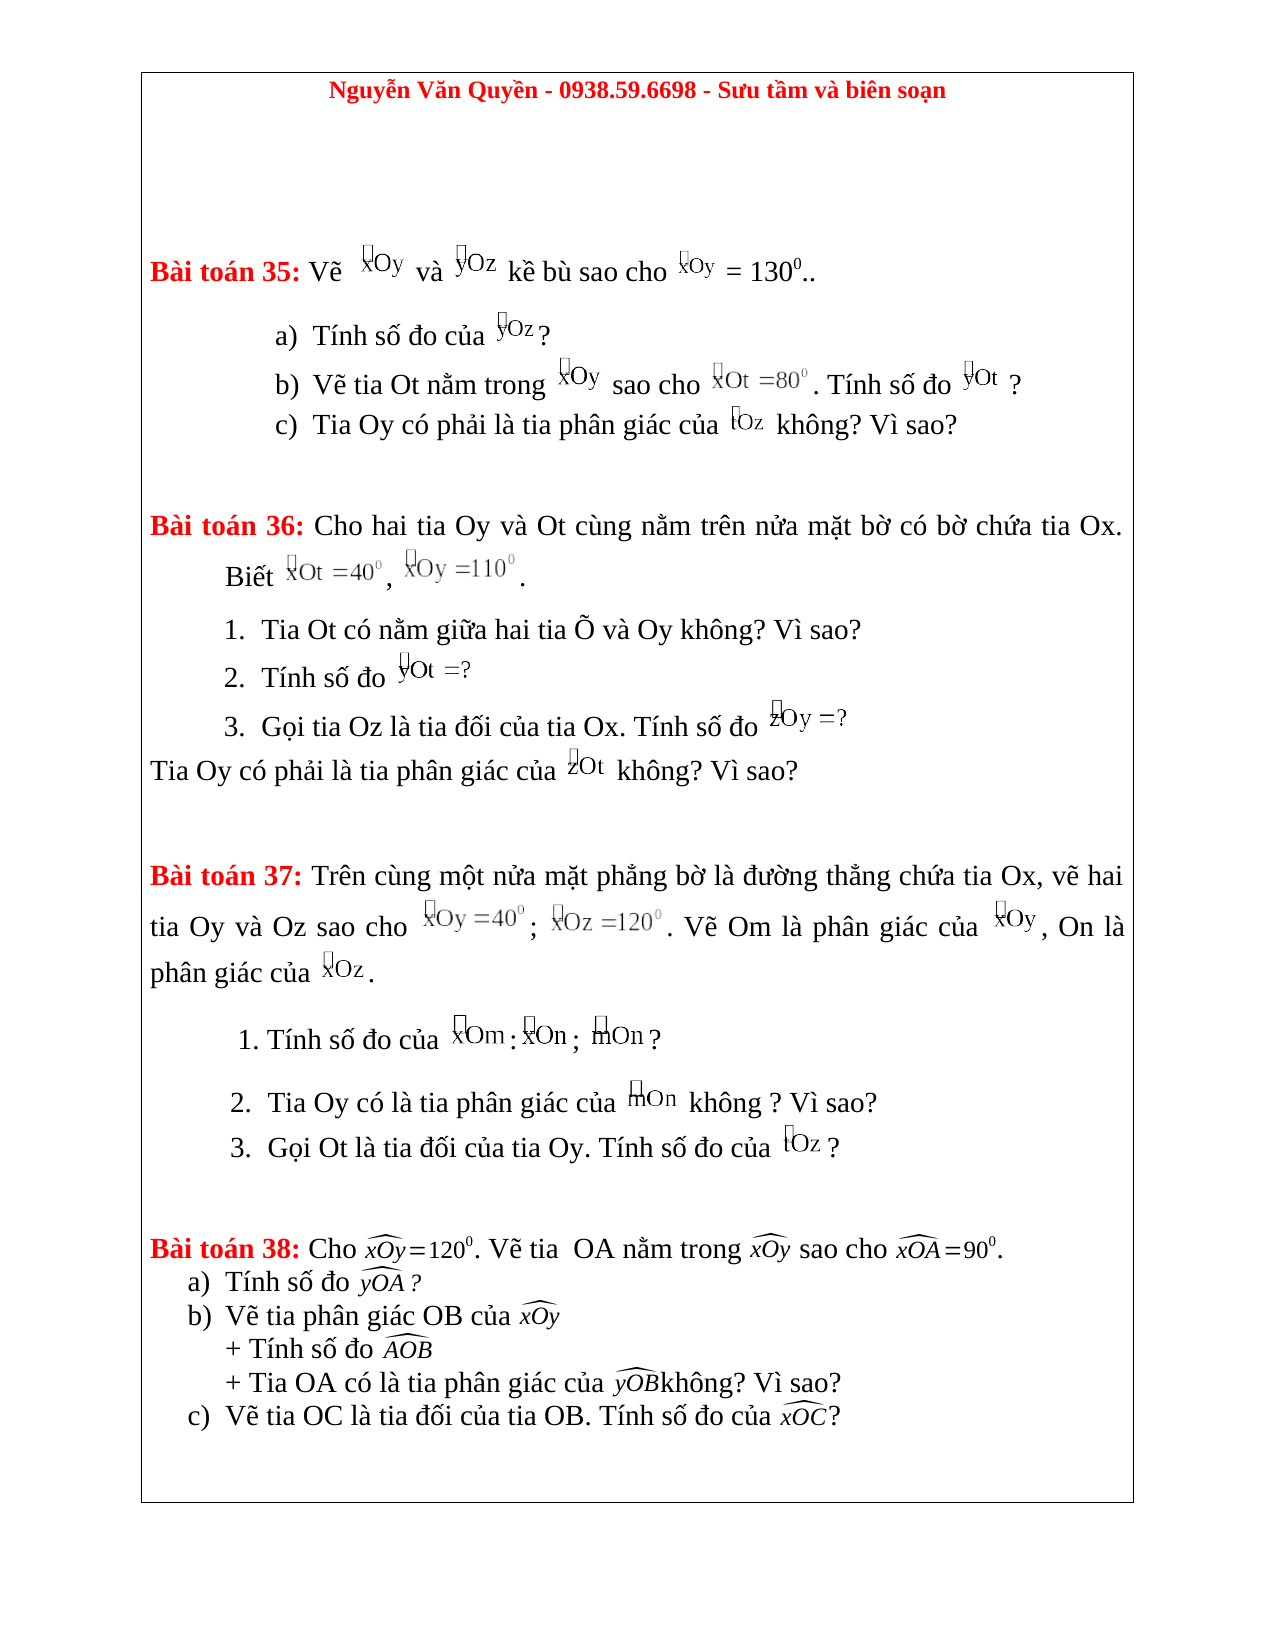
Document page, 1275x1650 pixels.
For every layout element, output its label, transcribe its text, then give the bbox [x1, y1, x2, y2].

text 1. Tính số đo của :; ? [150, 1008, 1125, 1055]
list Tia Oy có phải là tia phân giác của không? Vì sao? [275, 400, 1125, 441]
list Tính số đo [223, 646, 1125, 694]
list Tính số đo [187, 1264, 1125, 1298]
list Gọi Ot là tia đối của tia Oy. Tính số đo của ? [230, 1118, 1125, 1164]
list + Tia OA có là tia phân giác của không? Vì sao? [225, 1365, 1125, 1398]
list Tia Oy có là tia phân giác của không ? Vì sao? [230, 1074, 1125, 1118]
list Vẽ tia phân giác OB của [187, 1298, 1125, 1331]
text Bài toán 36: Cho hai tia Oy và Ot cùng nằm trên nửa mặt bờ có bờ chứa tia Ox. Biết , . [150, 508, 1125, 593]
text Bài toán 38: Cho . Vẽ tia OA nằm trong sao cho . [150, 1231, 1125, 1264]
list Vẽ tia Ot nằm trong sao cho . Tính số đo ? [275, 352, 1125, 400]
text Bài toán 37: Trên cùng một nửa mặt phẳng bờ là đường thẳng chứa tia Ox, vẽ hai tia Oy và Oz sao cho ; . Vẽ Om là phân giác của , On là phân giác của . [150, 858, 1125, 989]
list Tính số đo của ? [275, 307, 1125, 352]
list Tia Ot có nằm giữa hai tia Õ và Oy không? Vì sao? [223, 612, 1125, 646]
list Vẽ tia OC là tia đối của tia OB. Tính số đo của ? [187, 1398, 1125, 1432]
list + Tính số đo [225, 1331, 1125, 1365]
text Tia Oy có phải là tia phân giác của không? Vì sao? [150, 742, 1125, 786]
text Bài toán 35: Vẽ và kề bù sao cho = 1300.. [150, 239, 1125, 287]
list Gọi tia Oz là tia đối của tia Ox. Tính số đo [223, 694, 1125, 742]
